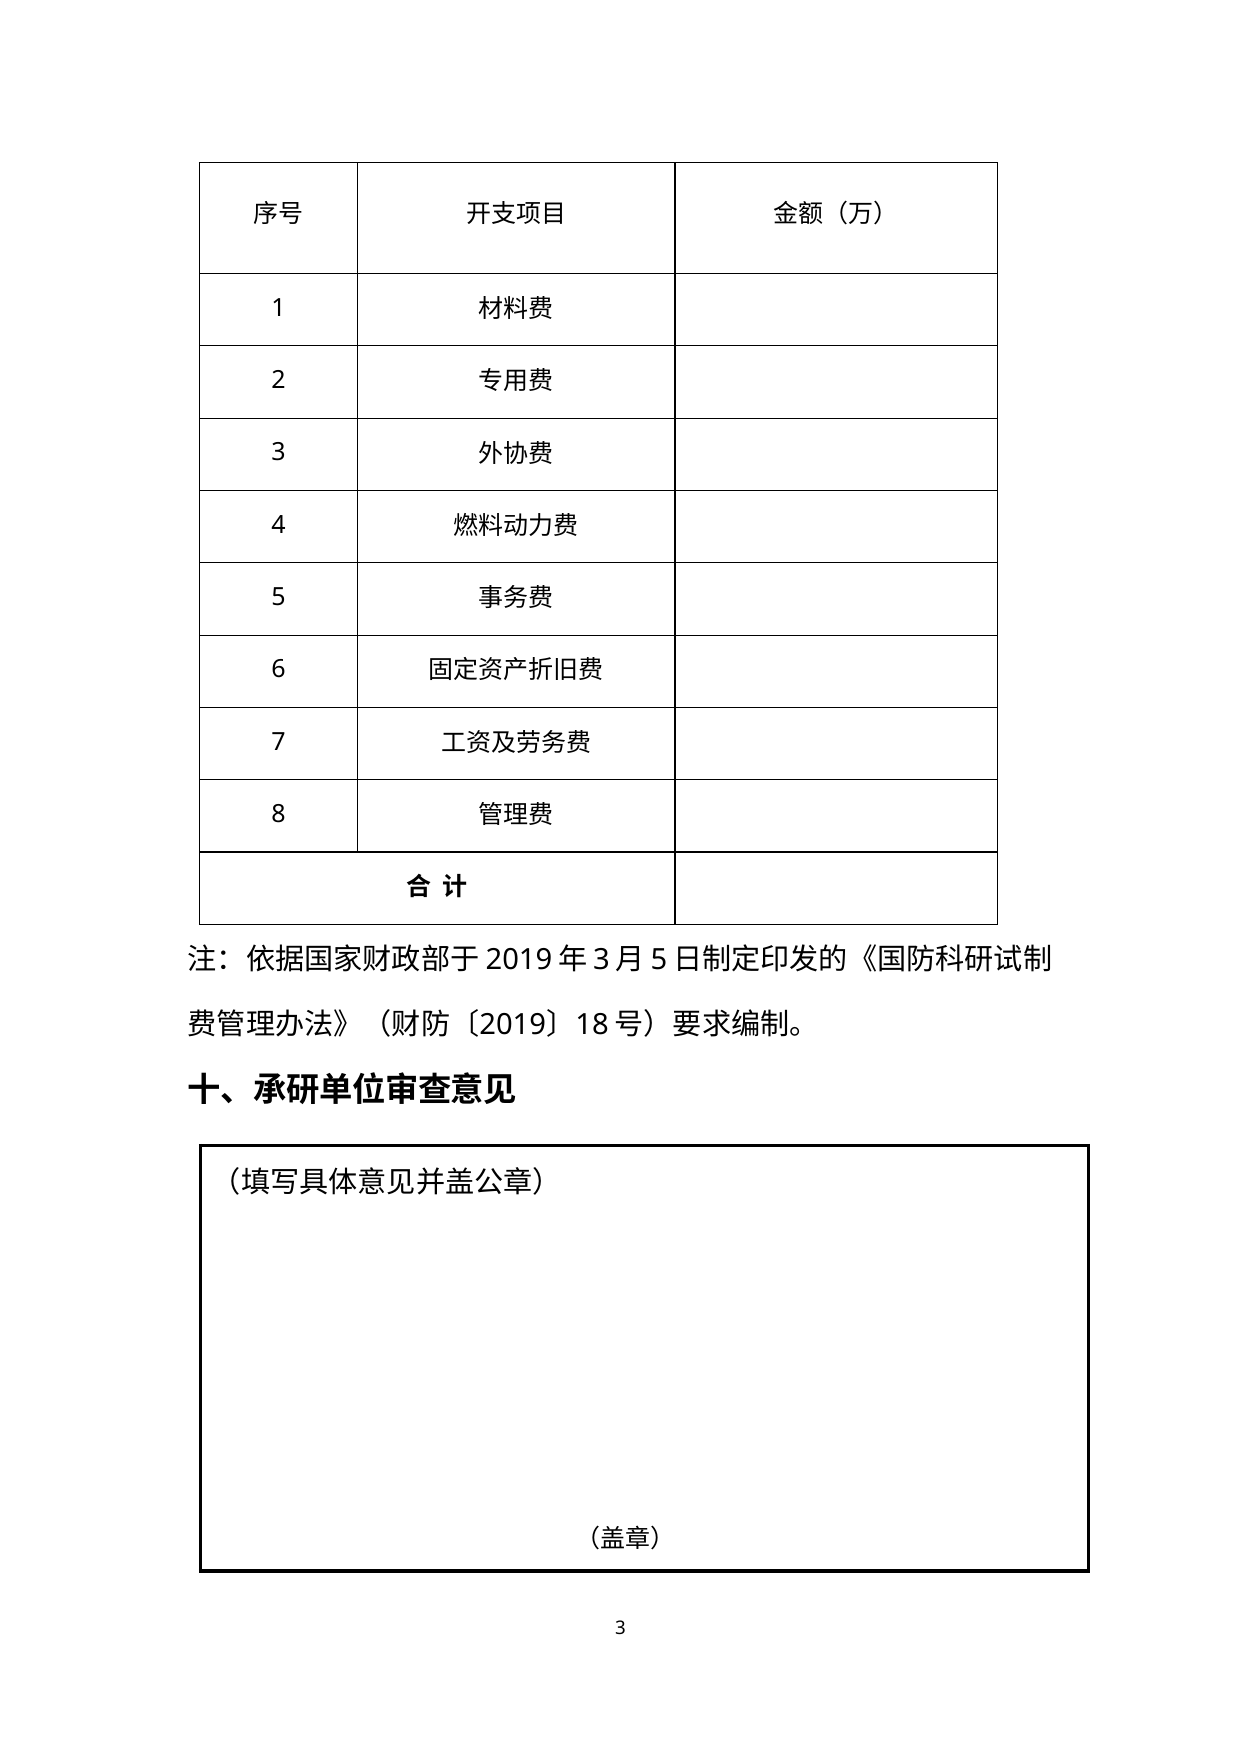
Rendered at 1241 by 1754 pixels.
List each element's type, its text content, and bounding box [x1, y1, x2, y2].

table_cell 6 [200, 636, 357, 707]
table_cell 专用费 [358, 346, 674, 418]
table_cell [676, 563, 997, 634]
table_cell 5 [200, 563, 357, 634]
table_cell 燃料动力费 [358, 491, 674, 562]
table_cell [676, 636, 997, 707]
table_cell [676, 780, 997, 851]
text 注：依据国家财政部于2019年3月5日制定印发的《国防科研试制费管理办法》（财防〔2019〕18号）要求编制。 [187, 925, 1053, 1055]
table_cell 事务费 [358, 563, 674, 634]
table_cell [676, 853, 997, 924]
table_cell 7 [200, 708, 357, 779]
table_cell 3 [200, 419, 357, 490]
table_cell [676, 419, 997, 490]
table_cell 材料费 [358, 274, 674, 345]
table_cell 工资及劳务费 [358, 708, 674, 779]
table_cell [676, 491, 997, 562]
text 十、承研单位审查意见 [187, 1055, 1053, 1120]
table_cell 2 [200, 346, 357, 418]
table_cell 外协费 [358, 419, 674, 490]
table_cell 4 [200, 491, 357, 562]
table_cell 固定资产折旧费 [358, 636, 674, 707]
table_header 金额（万） [676, 163, 997, 273]
table_header 开支项目 [358, 163, 674, 273]
table_cell [676, 346, 997, 418]
table_cell 合 计 [200, 853, 674, 924]
table_cell 管理费 [358, 780, 674, 851]
table_header 序号 [200, 163, 357, 273]
table_cell 8 [200, 780, 357, 851]
table_cell [676, 708, 997, 779]
table_cell 1 [200, 274, 357, 345]
table_cell [676, 274, 997, 345]
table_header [202, 1147, 1087, 1569]
